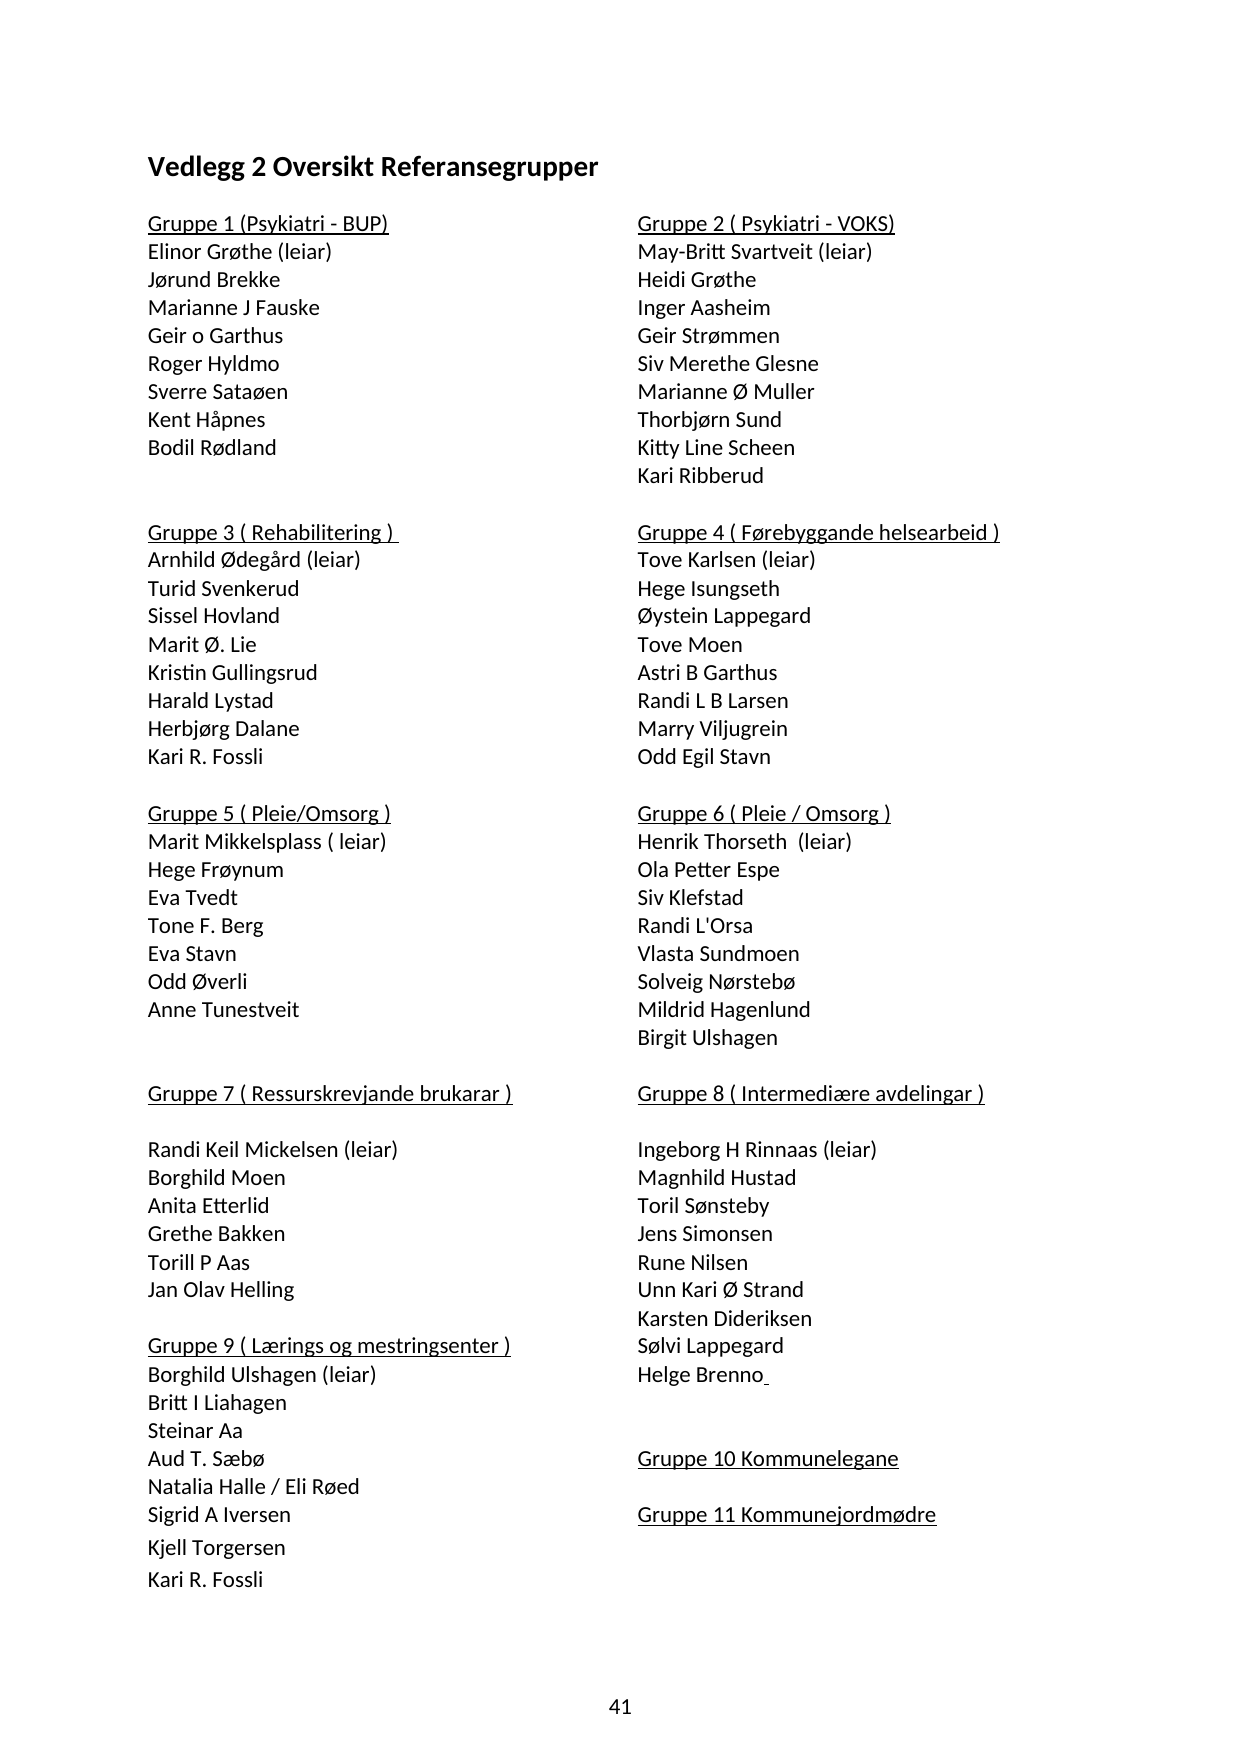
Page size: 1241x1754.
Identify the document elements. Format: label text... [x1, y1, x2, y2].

table_header Gruppe 1 (Psykiatri - BUP) Elinor Grøthe (leiar) Jørund Brekke Marianne J Fauske Geir o Garthus Roger Hyldmo Sverre Sataøen Kent Håpnes Bodil Rødland [136, 209, 626, 489]
table_cell Gruppe 3 ( Rehabilitering ) Arnhild Ødegård (leiar) Turid Svenkerud Sissel Hovland Marit Ø. Lie Kristin Gullingsrud Harald Lystad Herbjørg Dalane Kari R. Fossli [136, 490, 626, 771]
table_cell Gruppe 7 ( Ressurskrevjande brukarar ) Randi Keil Mickelsen (leiar) Borghild Moen Anita Etterlid Grethe Bakken Torill P Aas Jan Olav Helling Gruppe 9 ( Lærings og mestringsenter ) Borghild Ulshagen (leiar) Britt I Liahagen Steinar Aa Aud T. Sæbø Natalia Halle / Eli Røed [136, 1080, 626, 1501]
table_header Gruppe 2 ( Psykiatri - VOKS) May-Britt Svartveit (leiar) Heidi Grøthe Inger Aasheim Geir Strømmen Siv Merethe Glesne Marianne Ø Muller Thorbjørn Sund Kitty Line Scheen Kari Ribberud [626, 209, 1103, 489]
table_cell Gruppe 8 ( Intermediære avdelingar ) Ingeborg H Rinnaas (leiar) Magnhild Hustad Toril Sønsteby Jens Simonsen Rune Nilsen Unn Kari Ø Strand Karsten Dideriksen Sølvi Lappegard Helge Brenno Gruppe 10 Kommunelegane [626, 1080, 1103, 1501]
table_cell Gruppe 4 ( Førebyggande helsearbeid ) Tove Karlsen (leiar) Hege Isungseth Øystein Lappegard Tove Moen Astri B Garthus Randi L B Larsen Marry Viljugrein Odd Egil Stavn [626, 490, 1103, 771]
table_cell Gruppe 5 ( Pleie/Omsorg ) Marit Mikkelsplass ( leiar) Hege Frøynum Eva Tvedt Tone F. Berg Eva Stavn Odd Øverli Anne Tunestveit [136, 771, 626, 1079]
table_cell Gruppe 11 Kommunejordmødre [626, 1501, 1103, 1597]
text Vedlegg 2 Oversikt Referansegrupper [148, 148, 1093, 183]
table_cell Gruppe 6 ( Pleie / Omsorg ) Henrik Thorseth (leiar) Ola Petter Espe Siv Klefstad Randi L'Orsa Vlasta Sundmoen Solveig Nørstebø Mildrid Hagenlund Birgit Ulshagen [626, 771, 1103, 1079]
table_cell Sigrid A Iversen Kjell Torgersen Kari R. Fossli [136, 1501, 626, 1597]
